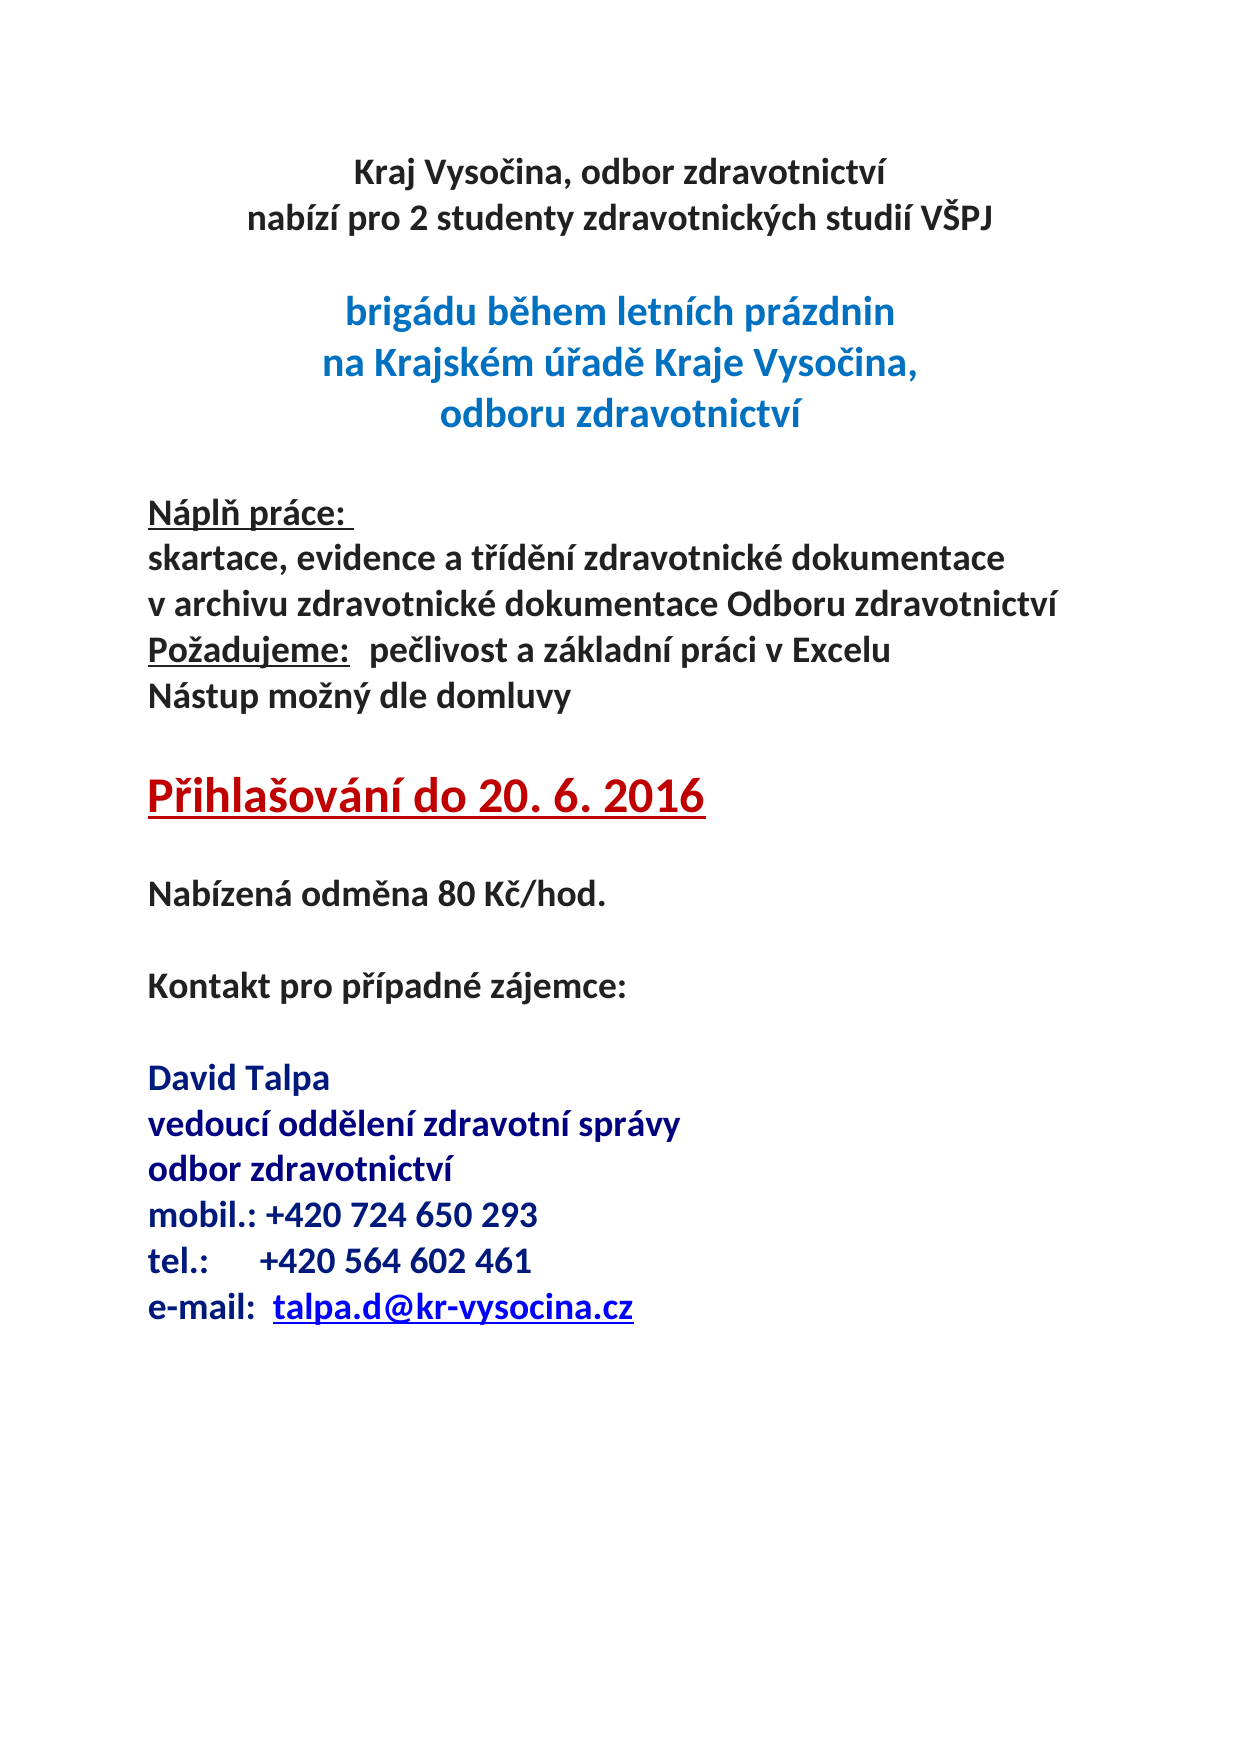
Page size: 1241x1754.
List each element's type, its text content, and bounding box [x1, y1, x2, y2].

text Nabízená odměna 80 Kč/hod. [148, 870, 1093, 916]
text Kontakt pro případné zájemce: [148, 962, 1093, 1008]
text na Krajském úřadě Kraje Vysočina, [148, 336, 1093, 387]
text odboru zdravotnictví [148, 387, 1093, 438]
text vedoucí oddělení zdravotní správy odbor zdravotnictví mobil.: +420 724 650 293 tel.: +420 564 602 461 e-mail: talpa.d@kr-vysocina.cz [148, 1099, 1093, 1329]
text brigádu během letních prázdnin [148, 285, 1093, 336]
text Náplň práce: [148, 488, 1093, 534]
text Požadujeme: pečlivost a základní práci v Excelu [148, 626, 1093, 672]
text Nástup možný dle domluvy [148, 672, 1093, 718]
text nabízí pro 2 studenty zdravotnických studií VŠPJ [148, 193, 1093, 239]
text David Talpa [148, 1008, 1093, 1099]
text Přihlašování do 20. 6. 2016 [148, 763, 1093, 824]
text skartace, evidence a třídění zdravotnické dokumentace v archivu zdravotnické dokumentace Odboru zdravotnictví [148, 534, 1093, 626]
text Kraj Vysočina, odbor zdravotnictví [148, 148, 1093, 193]
